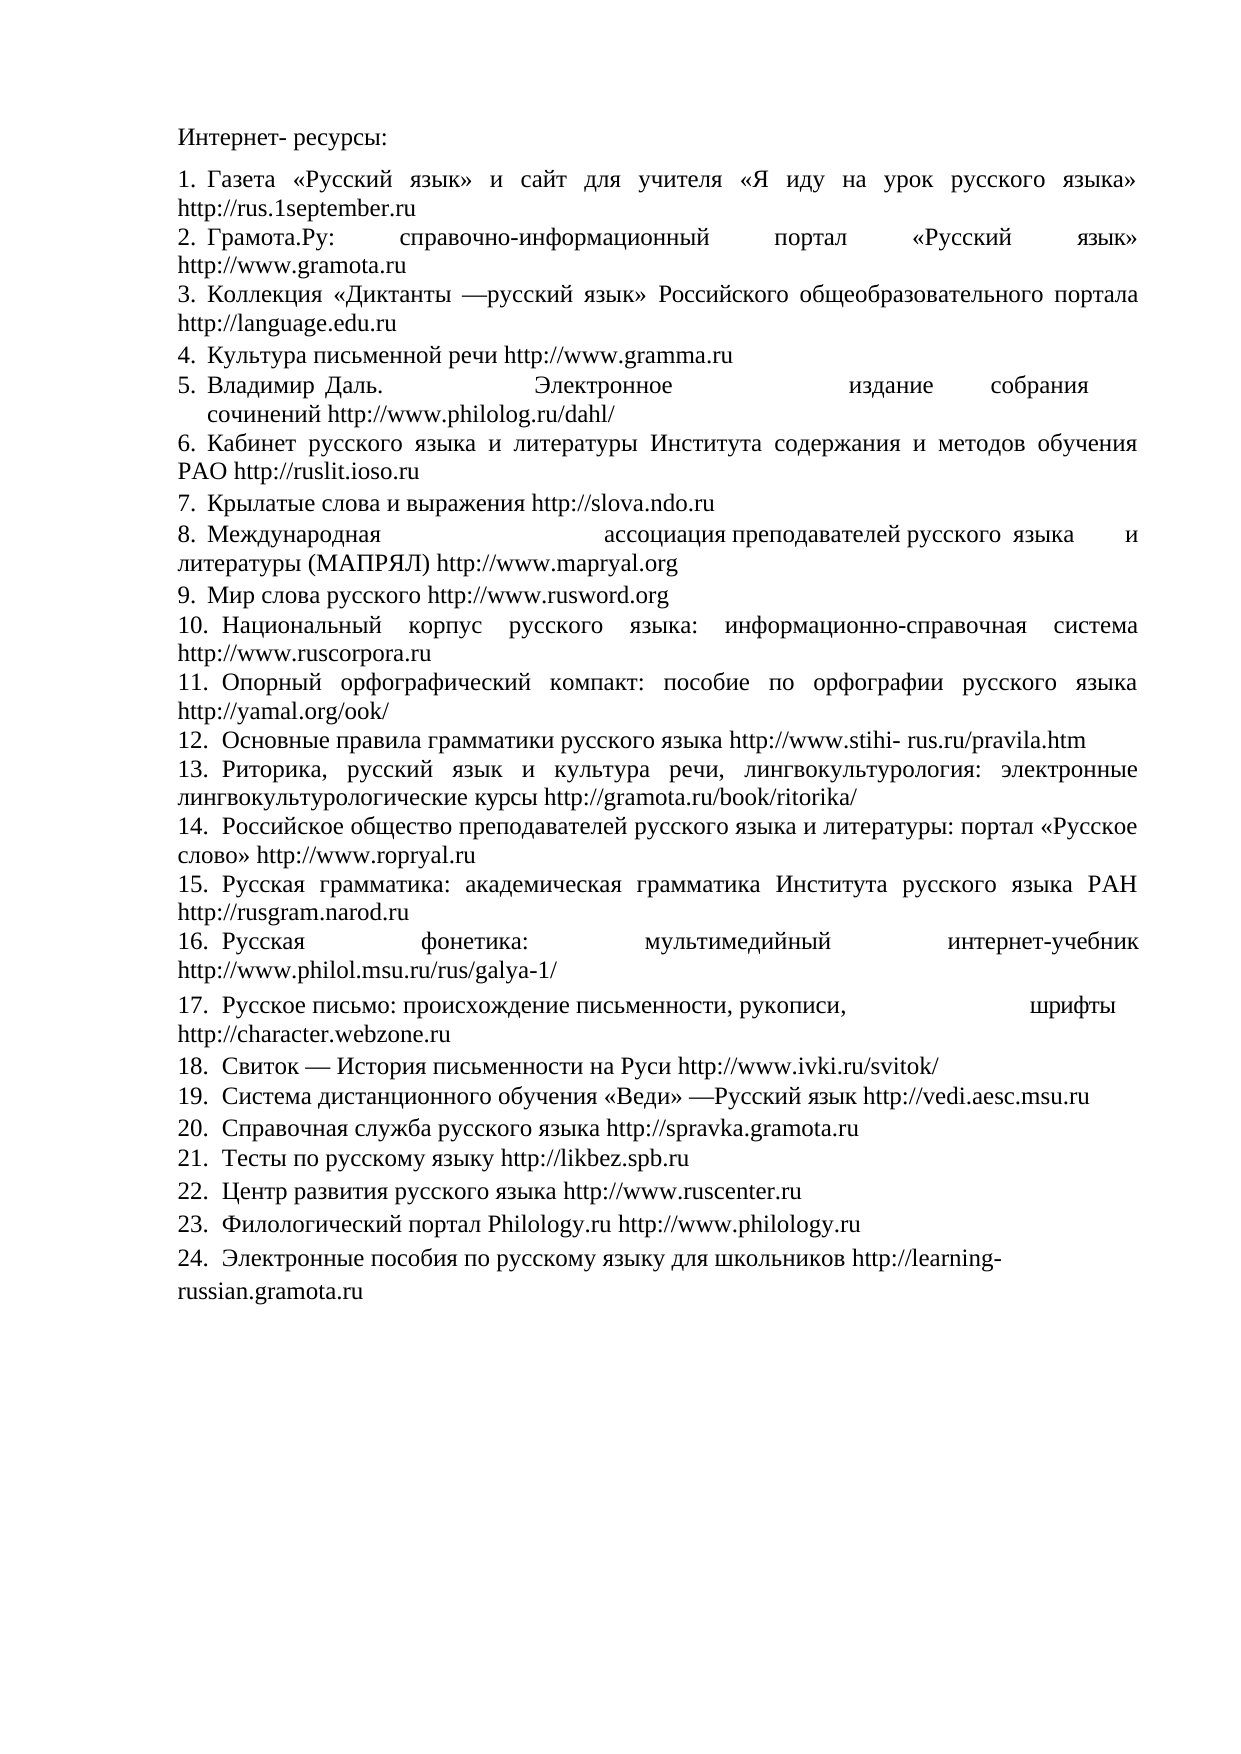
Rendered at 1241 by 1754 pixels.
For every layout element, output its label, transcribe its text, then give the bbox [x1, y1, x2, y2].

list Русская грамматика: академическая грамматика Института русского языка РАН http://rusgram.narod.ru [177, 869, 1138, 926]
list Свиток — История письменности на Руси http://www.ivki.ru/svitok/ [177, 1048, 1152, 1081]
list Филологический портал Philology.ru http://www.philology.ru [177, 1206, 1152, 1239]
list Кабинет русского языка и литературы Института содержания и методов обучения РАО http://ruslit.ioso.ru [177, 428, 1138, 485]
list Культура письменной речи http://www.gramma.ru [177, 337, 1152, 370]
text Интернет- ресурсы: [177, 118, 1152, 152]
list Крылатые слова и выражения http://slova.ndo.ru [177, 485, 1152, 519]
list Российское общество преподавателей русского языка и литературы: портал «Русское слово» http://www.ropryal.ru [177, 811, 1138, 869]
list Русское письмо: происхождение письменности, рукописи, шрифты http://character.webzone.ru [177, 991, 1138, 1048]
list Международная ассоциация преподавателей русского языка и литературы (МАПРЯЛ) http://www.mapryal.org [177, 519, 1138, 576]
list Грамота.Ру: справочно-информационный портал «Русский язык» http://www.gramota.ru [177, 222, 1138, 279]
list Справочная служба русского языка http://spravka.gramota.ru [177, 1110, 1152, 1143]
list Система дистанционного обучения «Веди» —Русский язык http://vedi.aesc.msu.ru [177, 1081, 1139, 1110]
list Русская фонетика: мультимедийный интернет-учебник http://www.philol.msu.ru/rus/galya-1/ [177, 926, 1139, 984]
list Электронные пособия по русскому языку для школьников http://learning- russian.gramota.ru [177, 1239, 1152, 1306]
list Основные правила грамматики русского языка http://www.stihi- rus.ru/pravila.htm [177, 725, 1139, 754]
list Центр развития русского языка http://www.ruscenter.ru [177, 1172, 1152, 1206]
list Газета «Русский язык» и сайт для учителя «Я иду на урок русского языка» http://rus.1september.ru [177, 164, 1138, 222]
list Риторика, русский язык и культура речи, лингвокультурология: электронные лингвокультурологические курсы http://gramota.ru/book/ritorika/ [177, 754, 1138, 811]
list Опорный орфографический компакт: пособие по орфографии русского языка http://yamal.org/ook/ [177, 667, 1138, 725]
list Тесты по русскому языку http://likbez.spb.ru [177, 1143, 1152, 1172]
list Мир слова русского http://www.rusword.org [177, 576, 1152, 610]
list Коллекция «Диктанты —русский язык» Российского общеобразовательного портала http://language.edu.ru [177, 279, 1138, 337]
list Национальный корпус русского языка: информационно-справочная система http://www.ruscorpora.ru [177, 610, 1139, 667]
list Владимир Даль. Электронное издание собрания сочинений http://www.philolog.ru/dahl/ [177, 370, 1152, 428]
